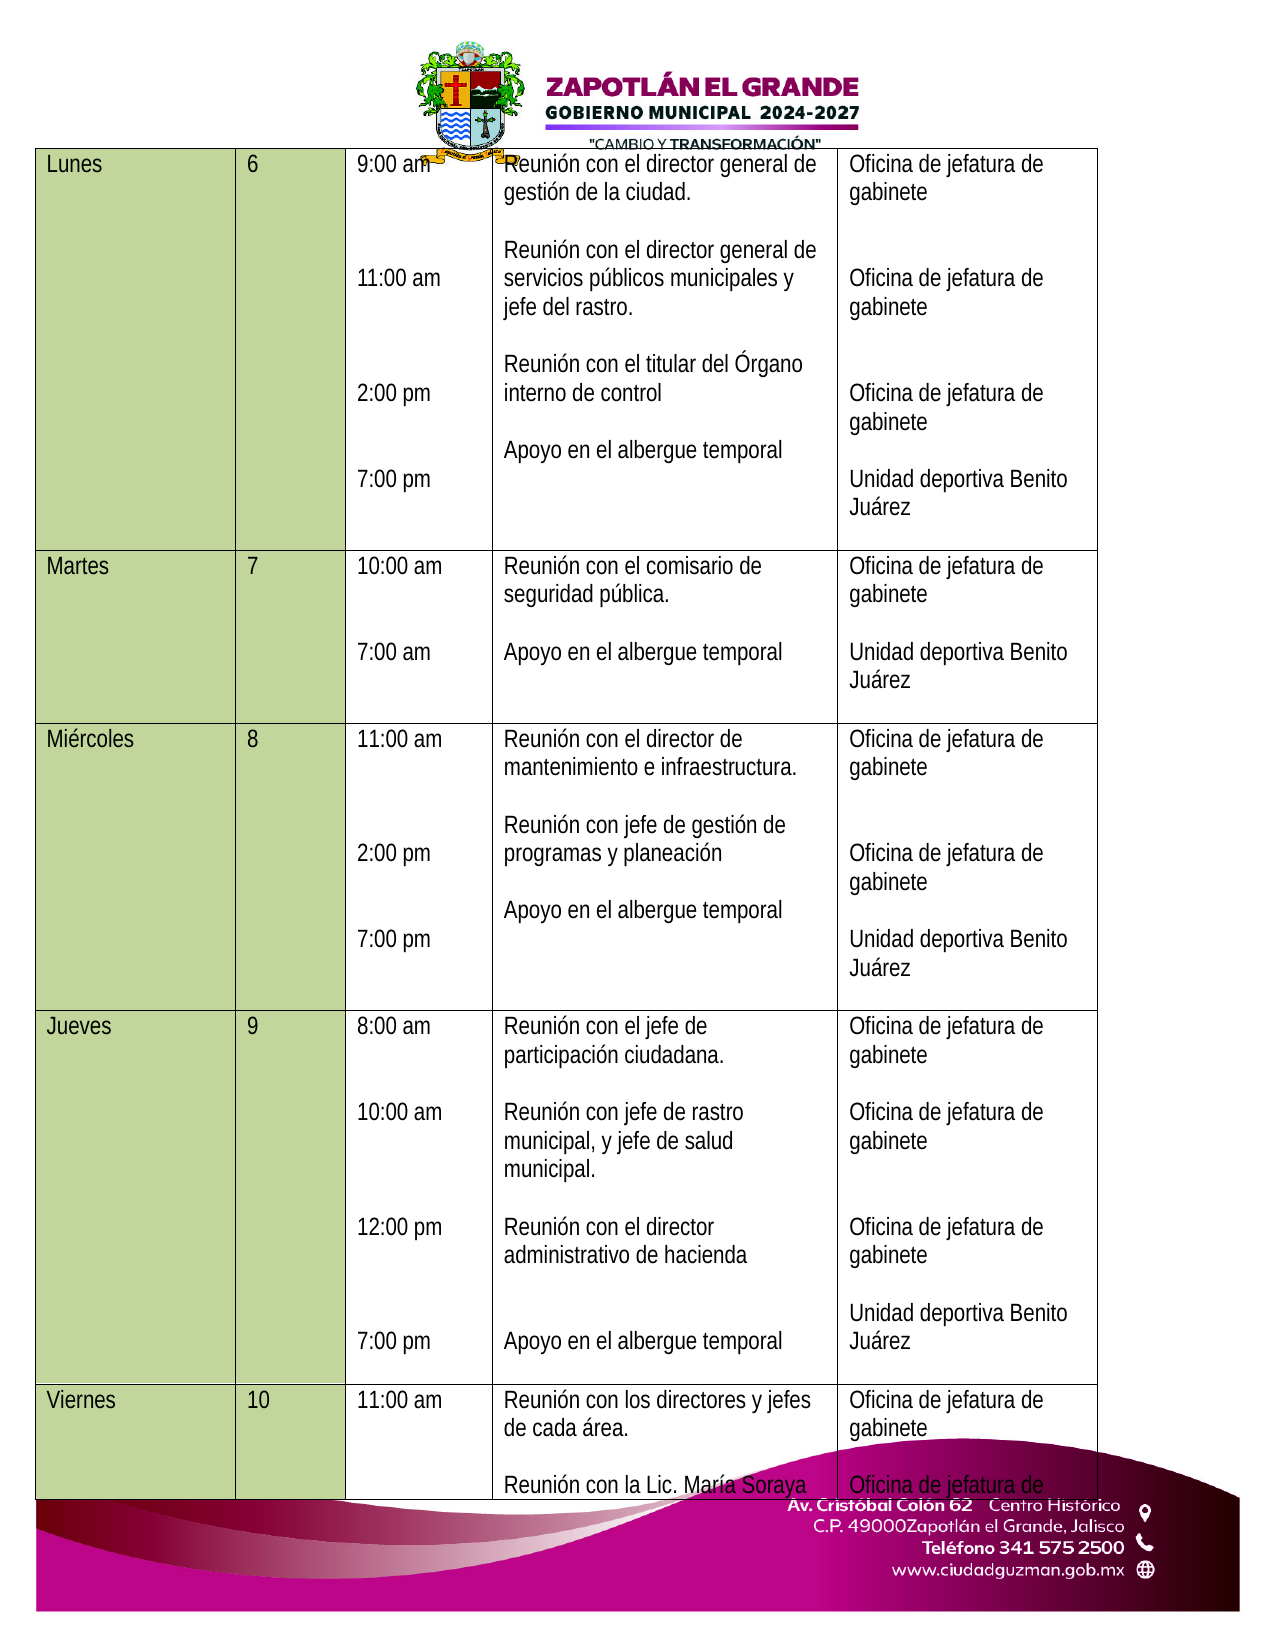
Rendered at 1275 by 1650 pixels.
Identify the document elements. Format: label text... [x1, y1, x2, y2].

table_cell 8 [236, 724, 345, 1010]
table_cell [493, 1385, 837, 1499]
table_cell Miércoles [36, 724, 235, 1010]
table_cell 11:00 am 2:30 pm [346, 1385, 492, 1499]
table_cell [838, 1385, 1097, 1499]
table_cell Reunión con el comisario de seguridad pública. Apoyo en el albergue temporal [493, 551, 837, 723]
table_cell Viernes [36, 1385, 235, 1499]
table_cell Oficina de jefatura de gabinete Oficina de jefatura de gabinete Oficina de jefatura de gabinete Unidad deportiva Benito Juárez [838, 149, 1097, 550]
table_cell 9:00 am 11:00 am 2:00 pm 7:00 pm [346, 149, 492, 550]
table_cell 6 [236, 149, 345, 550]
table_cell 8:00 am 10:00 am 12:00 pm 7:00 pm [346, 1011, 492, 1383]
table_cell Oficina de jefatura de gabinete Unidad deportiva Benito Juárez [838, 551, 1097, 723]
table_cell Lunes [36, 149, 235, 550]
table_cell 9 [236, 1011, 345, 1383]
table_cell 10:00 am 7:00 am [346, 551, 492, 723]
table_cell Oficina de jefatura de gabinete Oficina de jefatura de gabinete Oficina de jefatura de gabinete Unidad deportiva Benito Juárez [838, 1011, 1097, 1383]
table_cell 10 [236, 1385, 345, 1499]
picture [0, 0, 1275, 1650]
table_cell Reunión con el jefe de participación ciudadana. Reunión con jefe de rastro municipal, y jefe de salud municipal. Reunión con el director administrativo de hacienda Apoyo en el albergue temporal [493, 1011, 837, 1383]
table_cell Reunión con el director de mantenimiento e infraestructura. Reunión con jefe de gestión de programas y planeación Apoyo en el albergue temporal [493, 724, 837, 1010]
table_cell 11:00 am 2:00 pm 7:00 pm [346, 724, 492, 1010]
table_cell Reunión con el director general de gestión de la ciudad. Reunión con el director general de servicios públicos municipales y jefe del rastro. Reunión con el titular del Órgano interno de control Apoyo en el albergue temporal [493, 149, 837, 550]
table_cell Martes [36, 551, 235, 723]
table_cell Oficina de jefatura de gabinete Oficina de jefatura de gabinete Unidad deportiva Benito Juárez [838, 724, 1097, 1010]
table_cell Jueves [36, 1011, 235, 1383]
table_cell 7 [236, 551, 345, 723]
